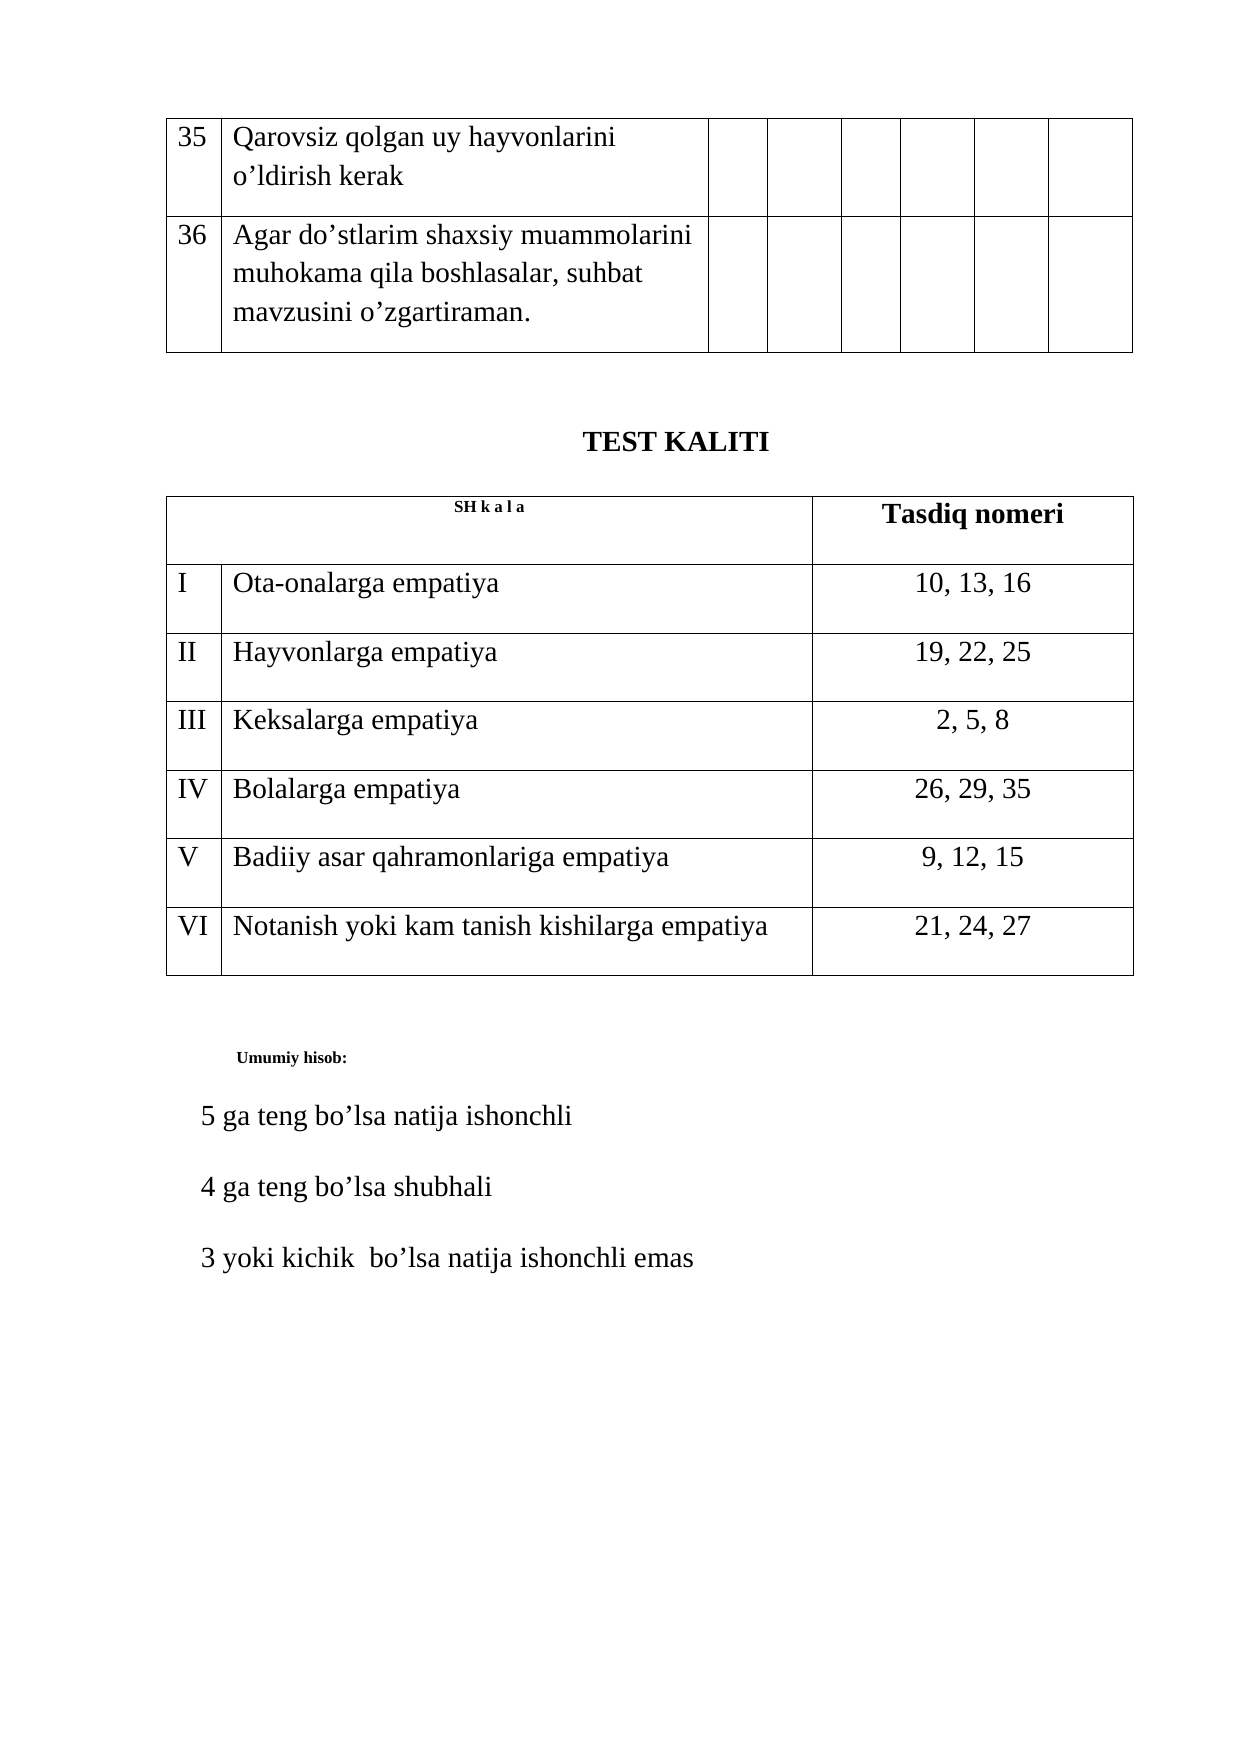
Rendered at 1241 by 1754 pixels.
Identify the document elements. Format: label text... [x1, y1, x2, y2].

table_cell [901, 217, 974, 352]
table_cell [842, 119, 900, 216]
text TEST KALITI [201, 424, 1152, 458]
table_cell Bolalarga empatiya [222, 771, 812, 838]
table_cell Agar do’stlarim shaxsiy muammolarini muhokama qila boshlasalar, suhbat mavzusini o’zgartiraman. [222, 217, 708, 352]
table_cell 2, 5, 8 [813, 702, 1133, 770]
table_cell 9, 12, 15 [813, 839, 1133, 907]
table_cell Badiiy asar qahramonlariga empatiya [222, 839, 812, 907]
table_cell [768, 119, 841, 216]
table_cell Keksalarga empatiya [222, 702, 812, 770]
table_cell [709, 217, 767, 352]
text 3 yoki kichik bo’lsa natija ishonchli emas [201, 1240, 1152, 1274]
text Umumiy hisob: [177, 1048, 1152, 1081]
table_cell [709, 119, 767, 216]
table_cell II [167, 634, 221, 701]
table_cell Hayvonlarga empatiya [222, 634, 812, 701]
table_cell [842, 217, 900, 352]
table_cell Ota-onalarga empatiya [222, 565, 812, 633]
table_cell 35 [167, 119, 221, 216]
table_cell 36 [167, 217, 221, 352]
text 4 ga teng bo’lsa shubhali [201, 1169, 1152, 1203]
table_cell I [167, 565, 221, 633]
table_cell VI [167, 908, 221, 975]
table_header SH k a l a [167, 497, 812, 564]
table_cell [1049, 217, 1132, 352]
table_cell [975, 217, 1048, 352]
table_cell 21, 24, 27 [813, 908, 1133, 975]
table_cell 26, 29, 35 [813, 771, 1133, 838]
table_cell III [167, 702, 221, 770]
table_cell [768, 217, 841, 352]
table_cell [1049, 119, 1132, 216]
table_cell [901, 119, 974, 216]
table_cell IV [167, 771, 221, 838]
table_header Tasdiq nomeri [813, 497, 1133, 564]
table_cell [975, 119, 1048, 216]
table_cell 19, 22, 25 [813, 634, 1133, 701]
table_cell V [167, 839, 221, 907]
table_cell 10, 13, 16 [813, 565, 1133, 633]
table_cell Qarovsiz qolgan uy hayvonlarini o’ldirish kerak [222, 119, 708, 216]
text 5 ga teng bo’lsa natija ishonchli [201, 1098, 1152, 1131]
table_cell Notanish yoki kam tanish kishilarga empatiya [222, 908, 812, 975]
